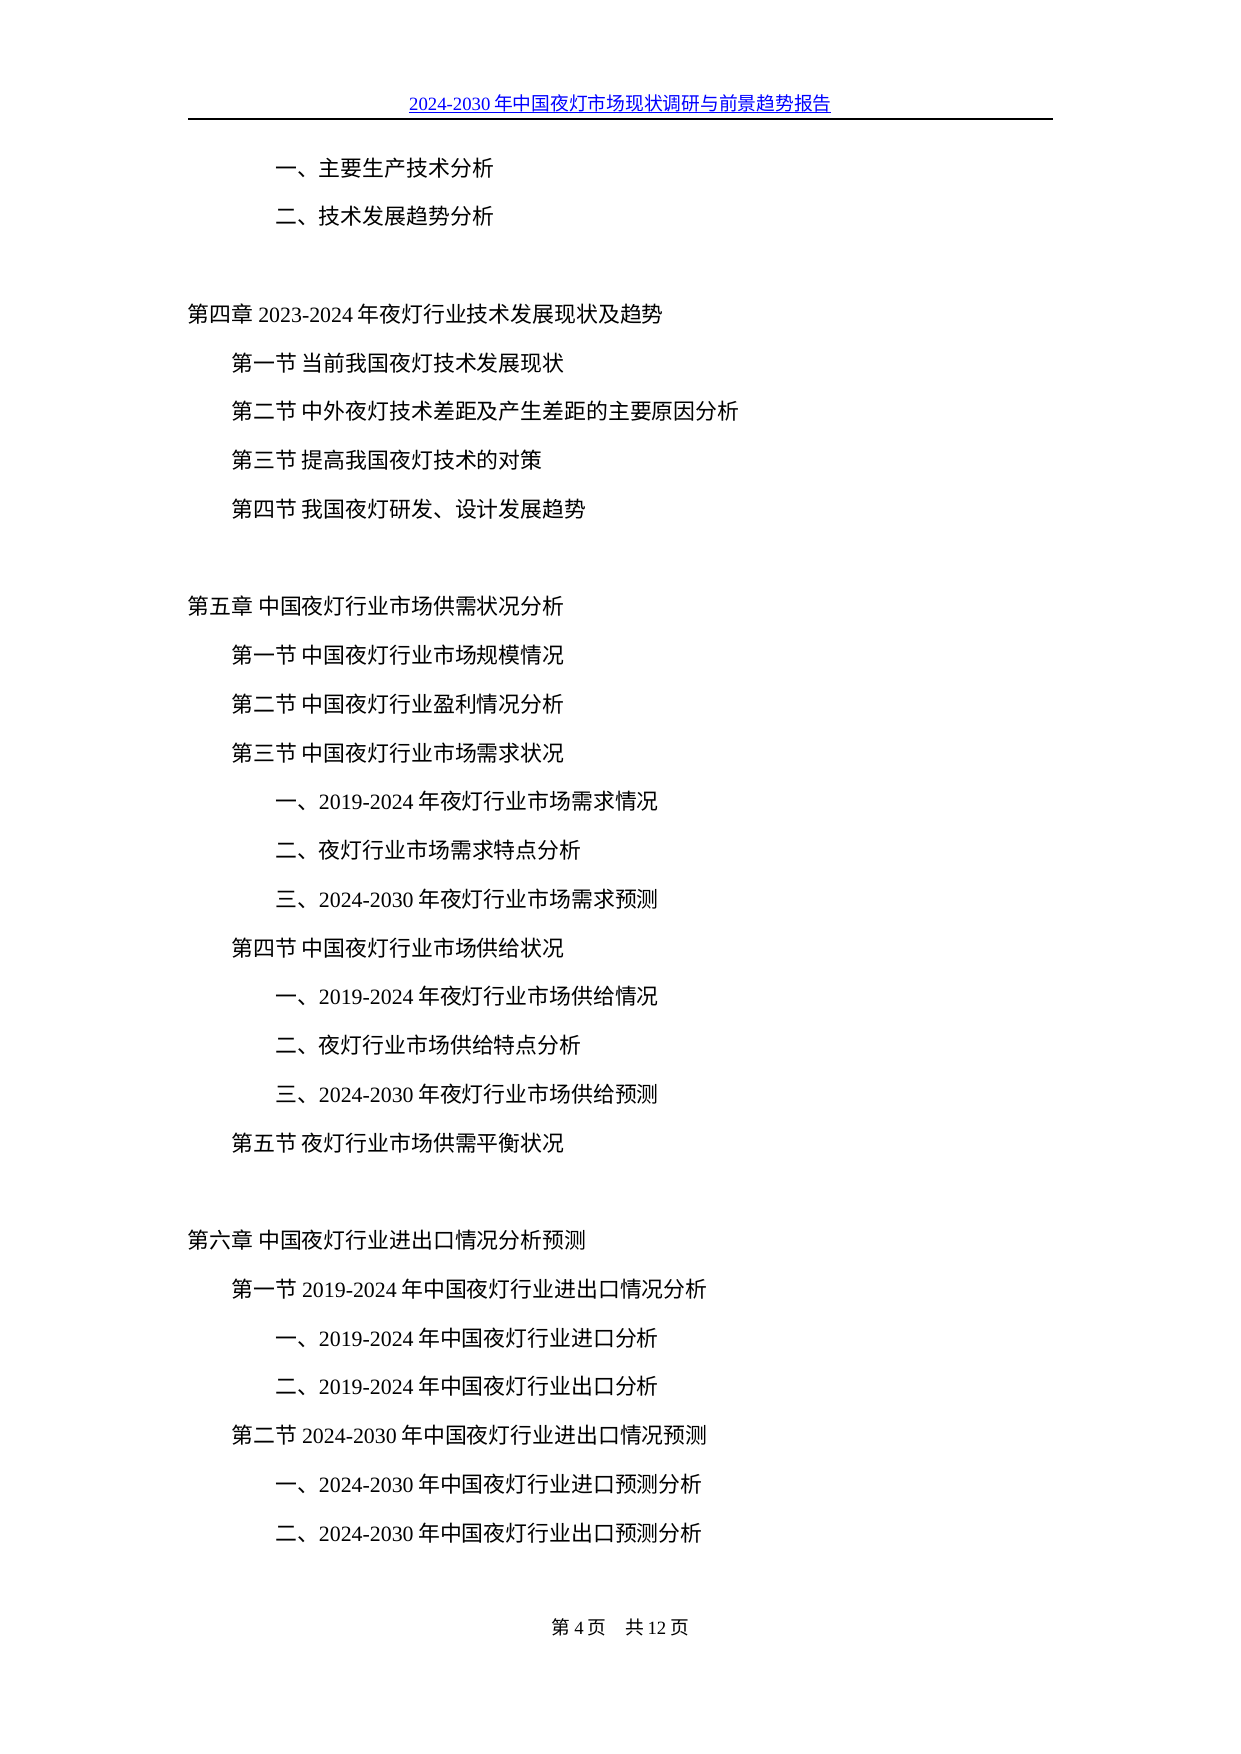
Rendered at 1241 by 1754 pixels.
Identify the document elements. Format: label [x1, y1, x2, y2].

text [187, 150, 1053, 1548]
